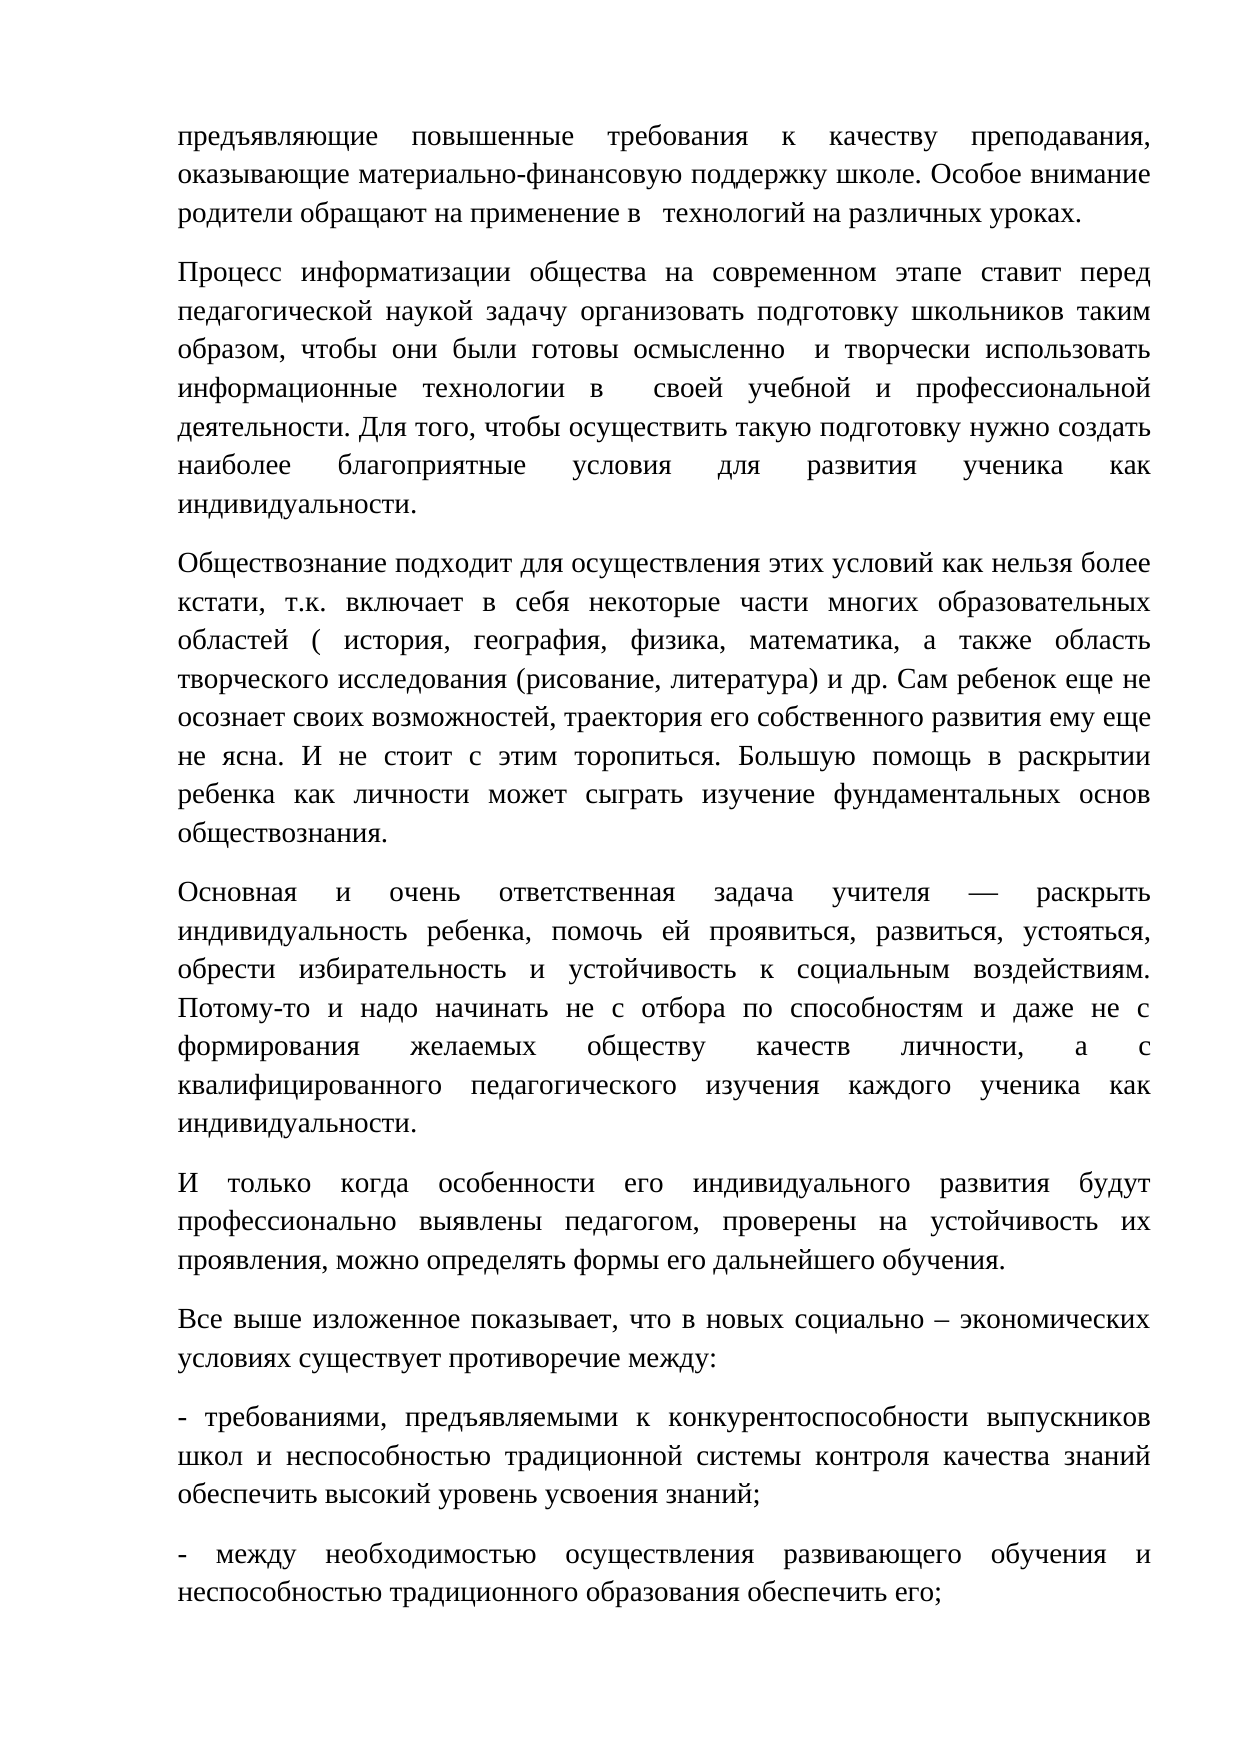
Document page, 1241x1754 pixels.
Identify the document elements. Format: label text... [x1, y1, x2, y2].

text Процесс информатизации общества на современном этапе ставит перед педагогической наукой задачу организовать подготовку школьников таким образом, чтобы они были готовы осмысленно и творчески использовать информационные технологии в своей учебной и профессиональной деятельности. Для того, чтобы осуществить такую подготовку нужно создать наиболее благоприятные условия для развития ученика как индивидуальности. [177, 254, 1152, 519]
text - требованиями, предъявляемыми к конкурентоспособности выпускников школ и неспособностью традиционной системы контроля качества знаний обеспечить высокий уровень усвоения знаний; [177, 1399, 1152, 1510]
text И только когда особенности его индивидуального развития будут профессионально выявлены педагогом, проверены на устойчивость их проявления, можно определять формы его дальнейшего обучения. [177, 1165, 1152, 1276]
text Основная и очень ответственная задача учителя — раскрыть индивидуальность ребенка, помочь ей проявиться, развиться, устояться, обрести избирательность и устойчивость к социальным воздействиям. Потому-то и надо начинать не с отбора по способностям и даже не с формирования желаемых обществу качеств личности, а с квалифицированного педагогического изучения каждого ученика как индивидуальности. [177, 874, 1152, 1139]
text Все выше изложенное показывает, что в новых социально – экономических условиях существует противоречие между: [177, 1301, 1152, 1373]
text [177, 118, 1152, 229]
text - между необходимостью осуществления развивающего обучения и неспособностью традиционного образования обеспечить его; [177, 1536, 1152, 1608]
text Обществознание подходит для осуществления этих условий как нельзя более кстати, т.к. включает в себя некоторые части многих образовательных областей ( история, география, физика, математика, а также область творческого исследования (рисование, литература) и др. Сам ребенок еще не осознает своих возможностей, траектория его собственного развития ему еще не ясна. И не стоит с этим торопиться. Большую помощь в раскрытии ребенка как личности может сыграть изучение фундаментальных основ обществознания. [177, 545, 1152, 848]
